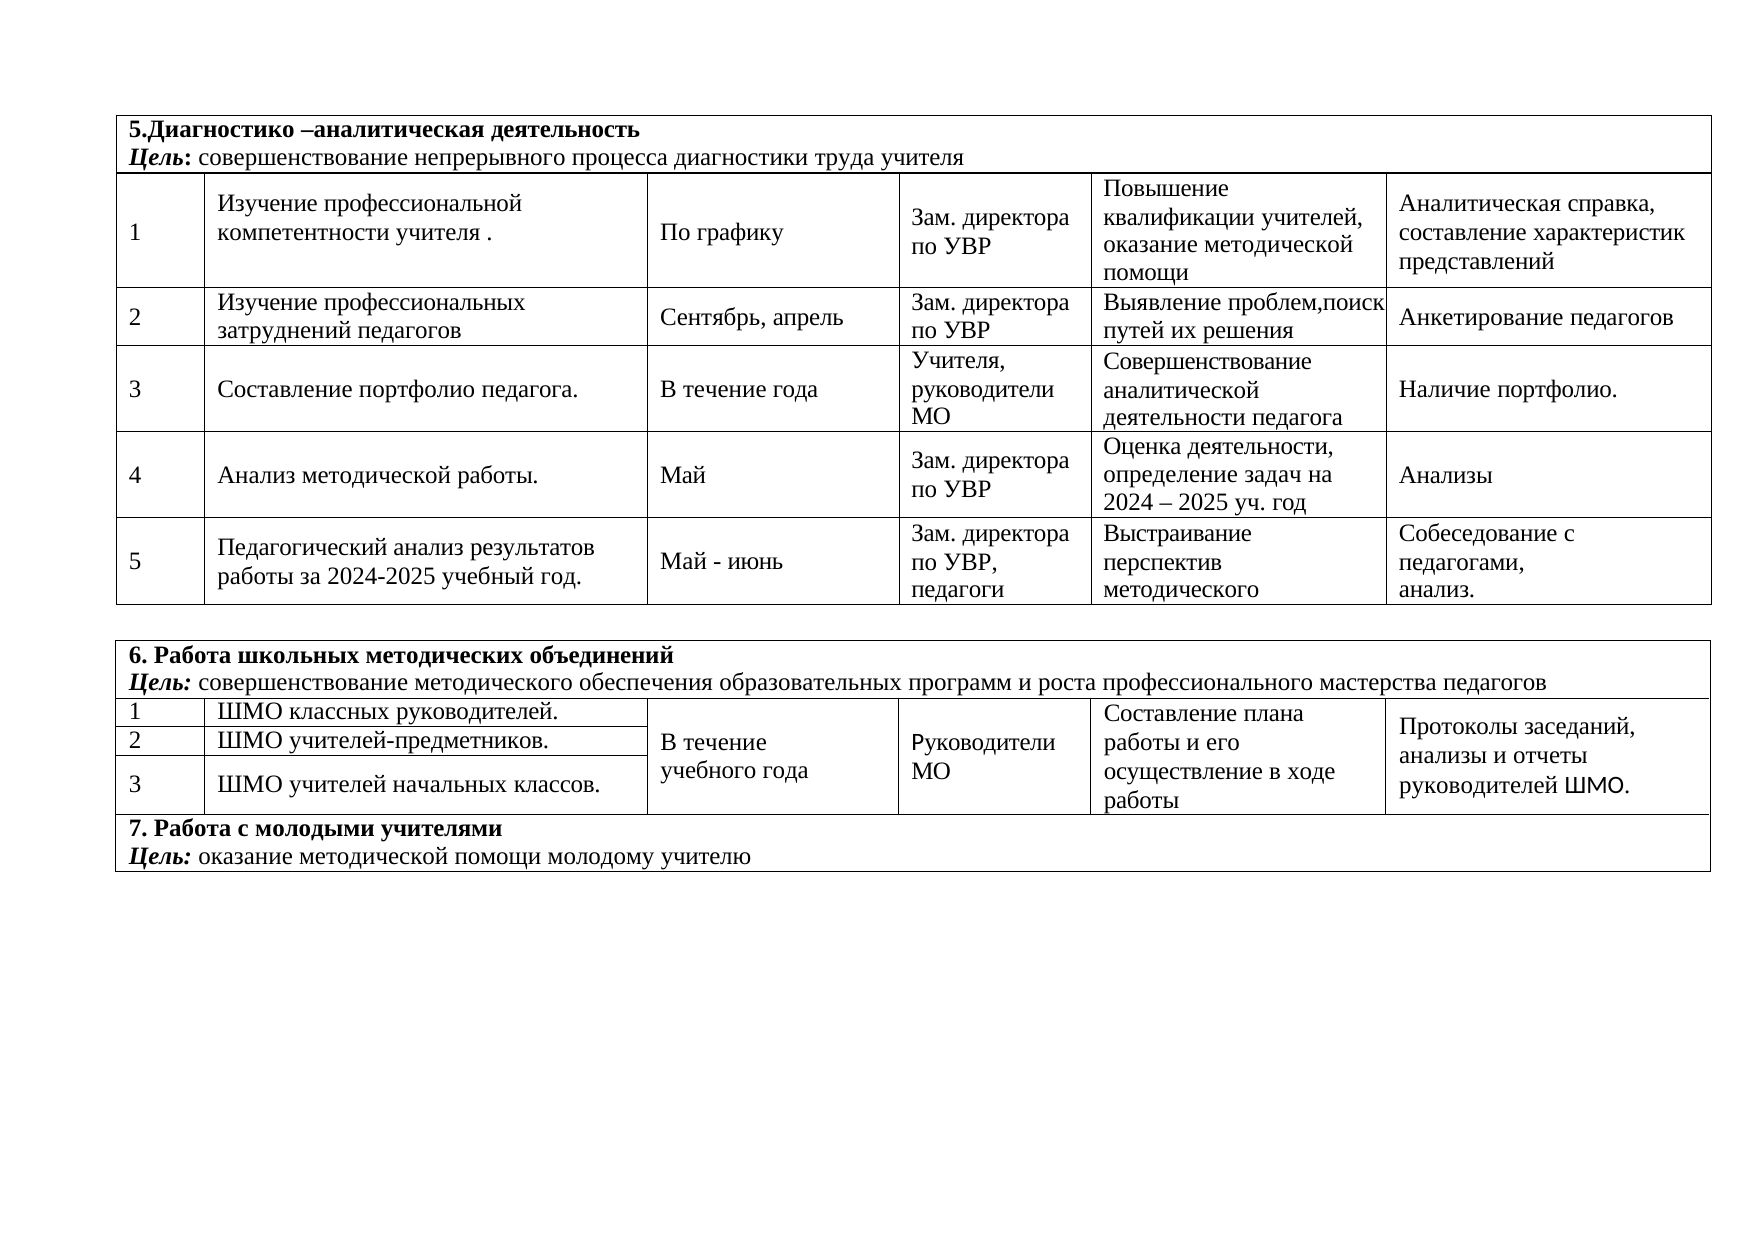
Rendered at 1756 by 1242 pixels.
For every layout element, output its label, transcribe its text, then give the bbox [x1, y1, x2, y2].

table_cell Выявление проблем,поиск путей их решения [1092, 288, 1386, 345]
table_header 6. Работа школьных методических объединений Цель: совершенствование методического обеспечения образовательных программ и роста профессионального мастерства педагогов [116, 641, 1710, 697]
table_cell ШМО классных руководителей. [205, 699, 647, 726]
table_cell Совершенствование аналитической деятельности педагога [1092, 346, 1386, 431]
table_cell Аналитическая справка, составление характеристик представлений [1387, 174, 1711, 287]
table_cell 4 [117, 432, 204, 517]
table_cell 1 [116, 699, 204, 726]
table_cell Анкетирование педагогов [1387, 288, 1711, 345]
table_cell Наличие портфолио. [1387, 346, 1711, 431]
table_cell Изучение профессиональной компетентности учителя . [205, 174, 647, 287]
table_cell Повышение квалификации учителей, оказание методической помощи [1092, 174, 1386, 287]
table_cell В течение года [648, 346, 899, 431]
table_cell Оценка деятельности, определение задач на 2024 – 2025 уч. год [1092, 432, 1386, 517]
table_cell 2 [117, 288, 204, 345]
table_cell Учителя, руководители МО [900, 346, 1091, 431]
table_cell Май - июнь [648, 518, 899, 603]
table_cell Руководители МО [899, 699, 1090, 813]
table_cell 5 [117, 518, 204, 603]
table_cell 2 [116, 727, 204, 755]
table_cell Изучение профессиональных затруднений педагогов [205, 288, 647, 345]
table_cell 3 [117, 346, 204, 431]
table_cell Педагогический анализ результатов работы за 2024-2025 учебный год. [205, 518, 647, 603]
table_cell Анализ методической работы. [205, 432, 647, 517]
table_cell В течение учебного года [648, 699, 898, 813]
table_cell Зам. директора по УВР [900, 288, 1091, 345]
table_cell Составление портфолио педагога. [205, 346, 647, 431]
table_cell 1 [117, 174, 204, 287]
table_cell ШМО учителей-предметников. [205, 727, 647, 755]
table_cell ШМО учителей начальных классов. [205, 756, 647, 813]
table_cell Май [648, 432, 899, 517]
table_cell Зам. директора по УВР [900, 174, 1091, 287]
table_cell Анализы [1387, 432, 1711, 517]
table_cell Выстраивание перспектив методического [1092, 518, 1386, 603]
table_cell Сентябрь, апрель [648, 288, 899, 345]
table_cell 7. Работа с молодыми учителями Цель: оказание методической помощи молодому учителю [116, 814, 1710, 871]
table_cell Собеседование с педагогами, анализ. [1387, 518, 1711, 603]
table_cell Составление плана работы и его осуществление в ходе работы [1091, 699, 1385, 813]
table_cell По графику [648, 174, 899, 287]
table_cell Зам. директора по УВР, педагоги [900, 518, 1091, 603]
table_cell Протоколы заседаний, анализы и отчеты руководителей ШМО. [1386, 698, 1710, 813]
table_cell 3 [116, 756, 204, 813]
table_cell Зам. директора по УВР [900, 432, 1091, 517]
table_header 5.Диагностико –аналитическая деятельность Цель: совершенствование непрерывного процесса диагностики труда учителя [117, 116, 1711, 172]
